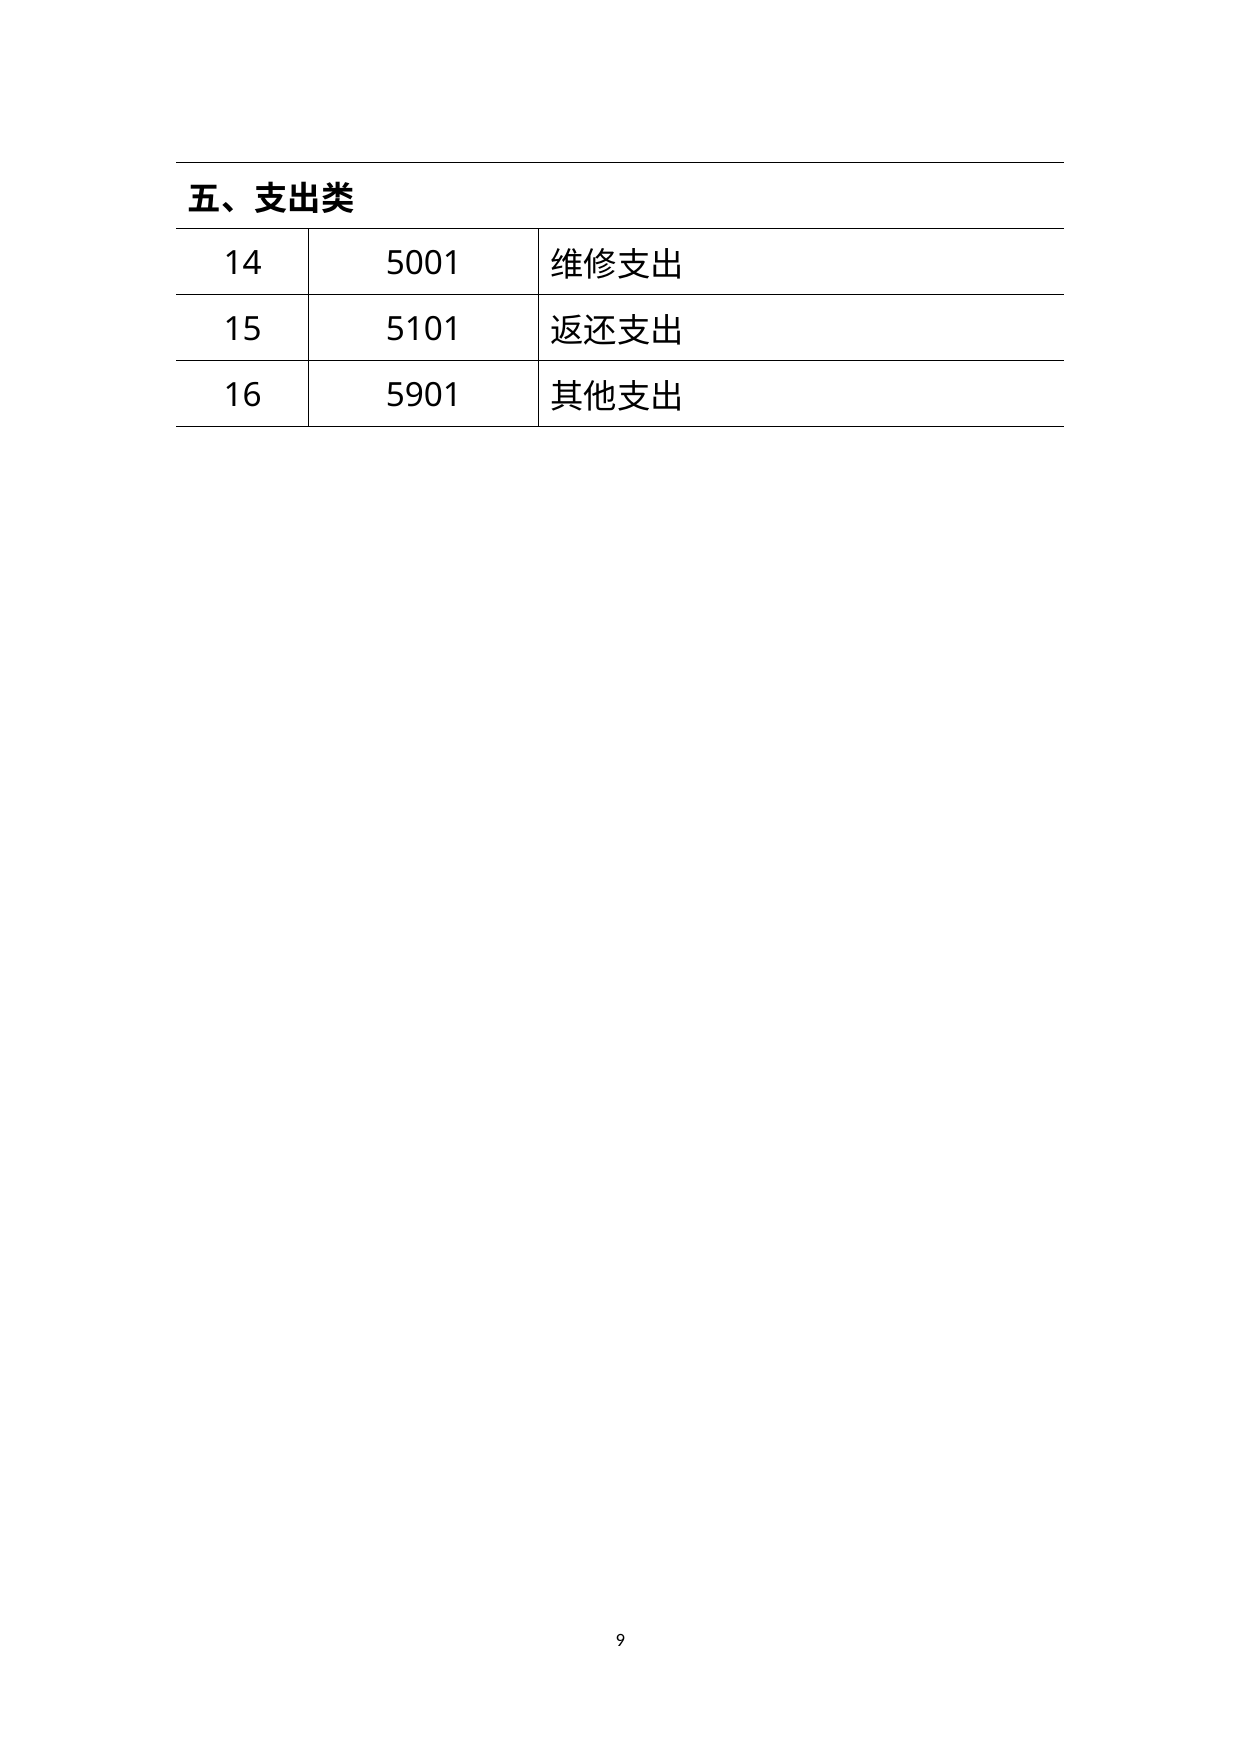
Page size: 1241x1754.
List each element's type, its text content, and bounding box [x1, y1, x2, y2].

table_cell 14 [176, 229, 308, 294]
table_cell 五、支出类 [176, 163, 1064, 228]
table_cell 5101 [309, 295, 538, 360]
table_cell 5901 [309, 361, 538, 426]
table_cell 返还支出 [539, 295, 1064, 360]
table_cell 其他支出 [539, 361, 1064, 426]
table_cell 16 [176, 361, 308, 426]
table_cell 维修支出 [539, 229, 1064, 294]
table_cell 5001 [309, 229, 538, 294]
table_cell 15 [176, 295, 308, 360]
